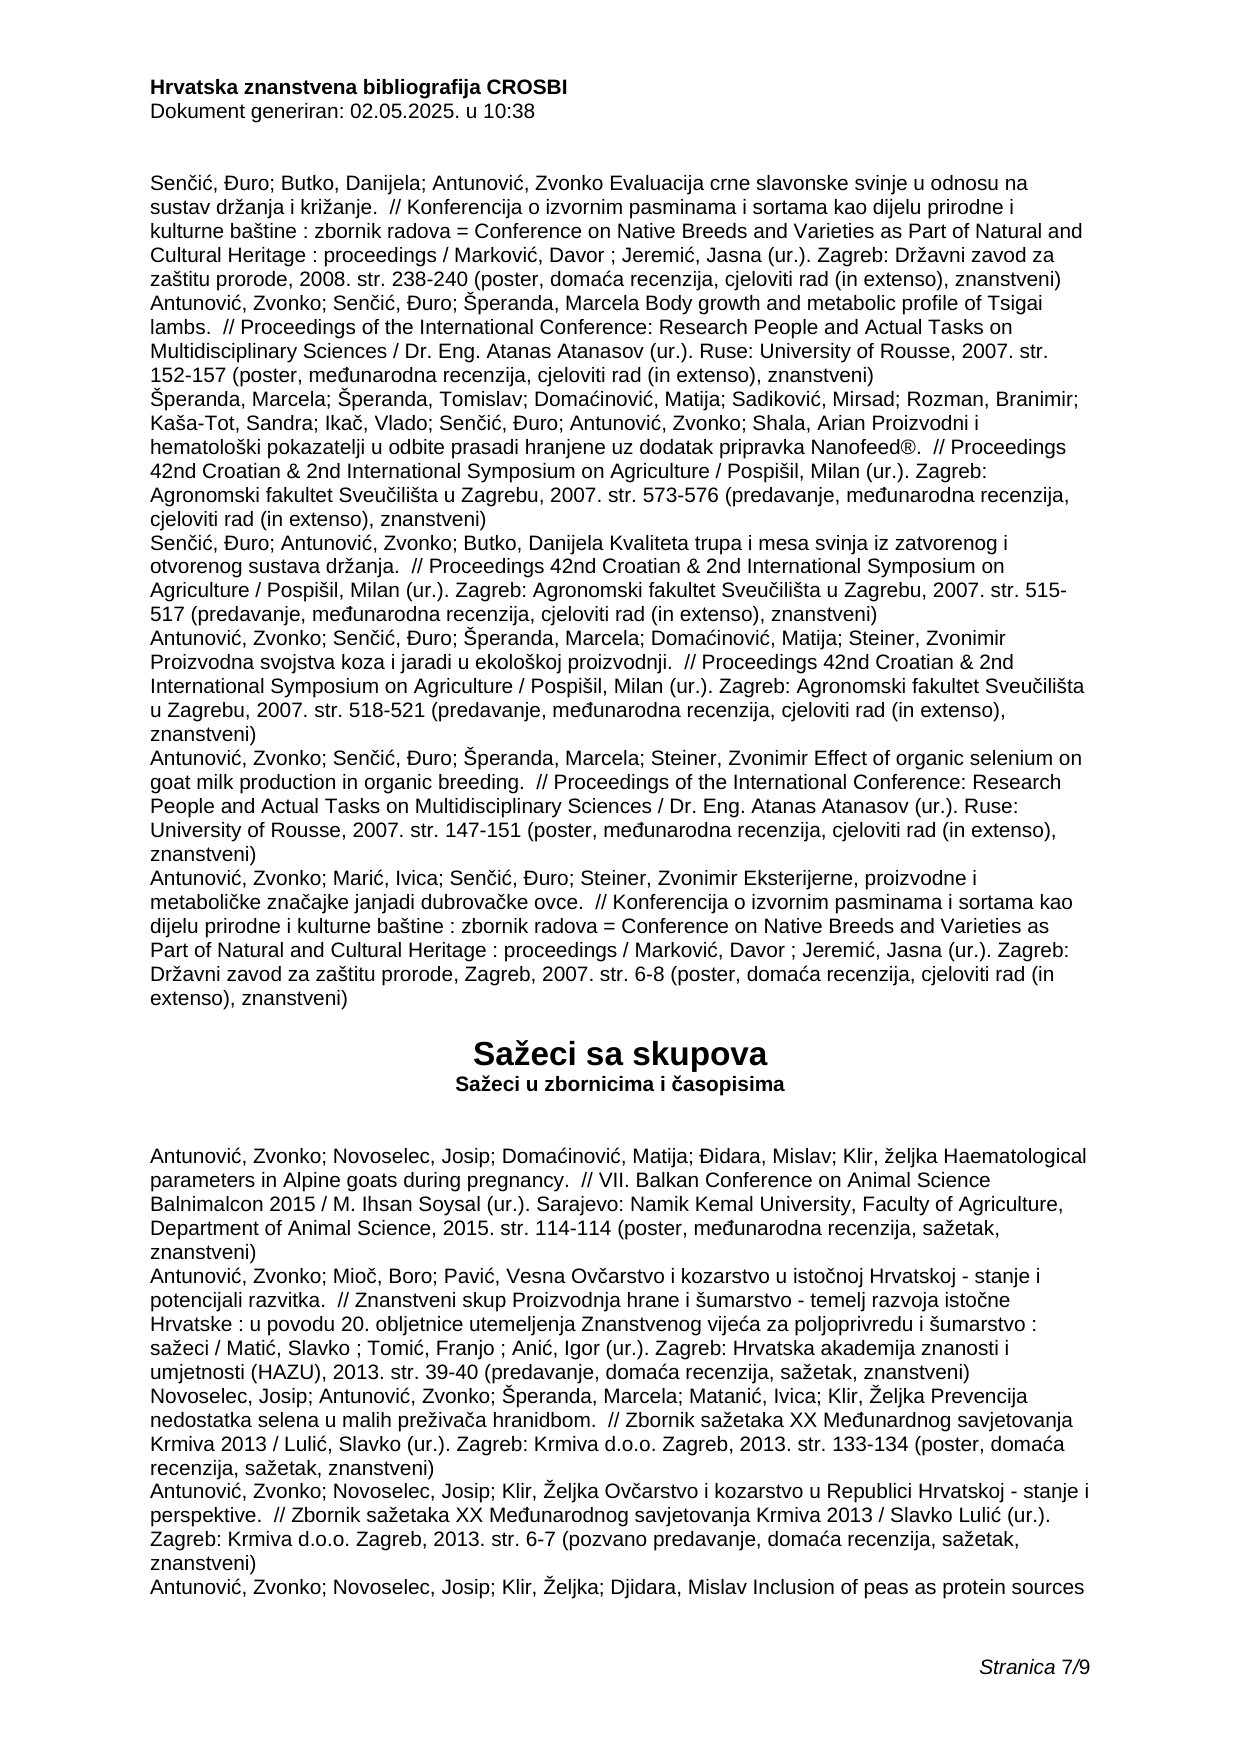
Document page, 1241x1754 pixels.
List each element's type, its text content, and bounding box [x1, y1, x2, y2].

text Senčić, Đuro; Butko, Danijela; Antunović, Zvonko [150, 171, 1090, 291]
text Antunović, Zvonko; Novoselec, Josip; Domaćinović, Matija; Đidara, Mislav; Klir, željka [150, 1144, 1090, 1264]
text Antunović, Zvonko; Senčić, Đuro; Šperanda, Marcela; Domaćinović, Matija; Steiner, Zvonimir [150, 626, 1090, 746]
text Senčić, Đuro; Antunović, Zvonko; Butko, Danijela [150, 530, 1090, 626]
subtitle Sažeci u zbornicima i časopisima [150, 1072, 1090, 1096]
text Šperanda, Marcela; Šperanda, Tomislav; Domaćinović, Matija; Sadiković, Mirsad; Rozman, Branimir; Kaša-Tot, Sandra; Ikač, Vlado; Senčić, Đuro; Antunović, Zvonko; Shala, Arian [150, 387, 1090, 530]
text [150, 1479, 1090, 1575]
text Antunović, Zvonko; Senčić, Đuro; Šperanda, Marcela [150, 291, 1090, 387]
text Antunović, Zvonko; Marić, Ivica; Senčić, Đuro; Steiner, Zvonimir [150, 866, 1090, 1009]
text Antunović, Zvonko; Senčić, Đuro; Šperanda, Marcela; Steiner, Zvonimir [150, 746, 1090, 866]
text Novoselec, Josip; Antunović, Zvonko; Šperanda, Marcela; Matanić, Ivica; Klir, Željka [150, 1383, 1090, 1479]
text Antunović, Zvonko; Mioč, Boro; Pavić, Vesna [150, 1264, 1090, 1383]
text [150, 1575, 1090, 1599]
subtitle Sažeci sa skupova [150, 1033, 1090, 1072]
